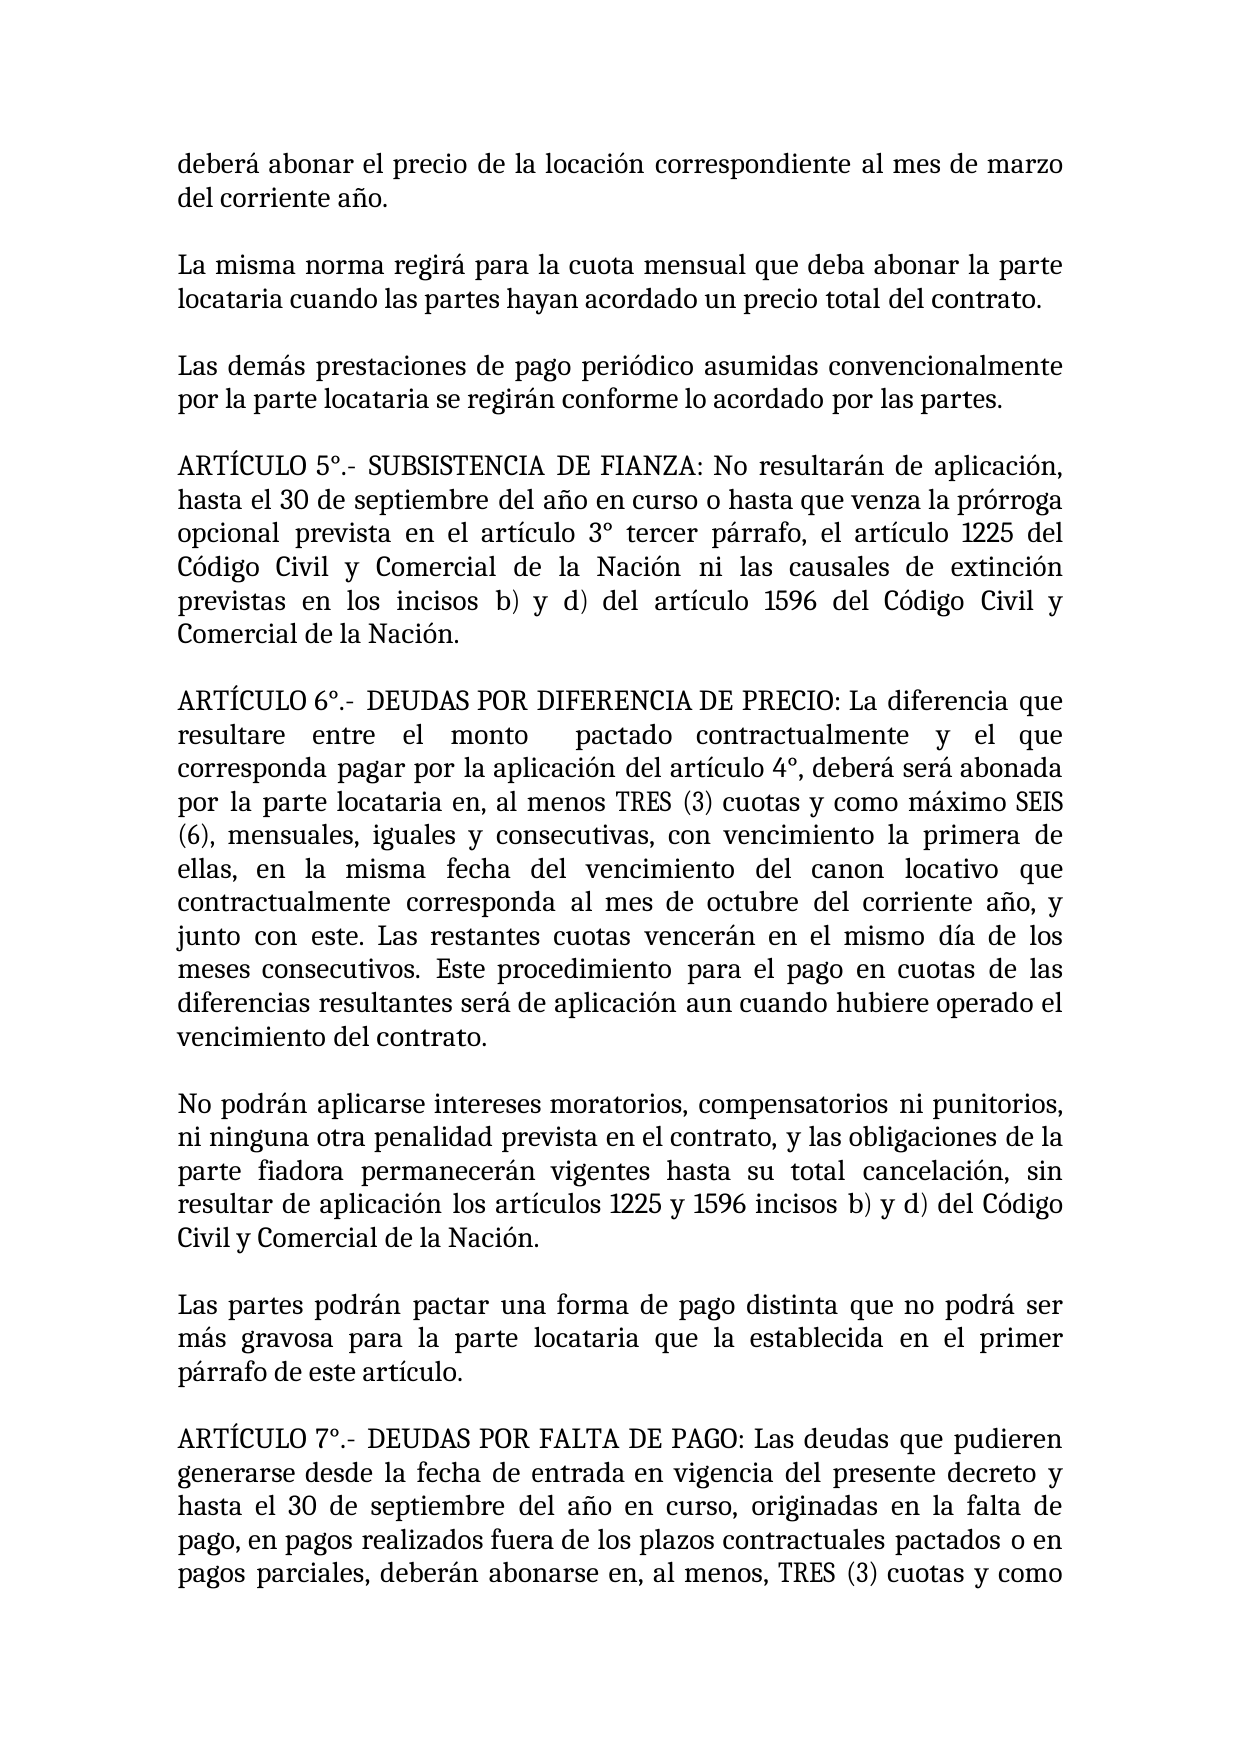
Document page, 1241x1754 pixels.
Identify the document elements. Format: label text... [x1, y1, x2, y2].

text La misma norma regirá para la cuota mensual que deba abonar la parte locataria cuando las partes hayan acordado un precio total del contrato. [177, 248, 1063, 315]
text Las demás prestaciones de pago periódico asumidas convencionalmente por la parte locataria se regirán conforme lo acordado por las partes. [177, 349, 1063, 416]
text No podrán aplicarse intereses moratorios, compensatorios ni punitorios, ni ninguna otra penalidad prevista en el contrato, y las obligaciones de la parte fiadora permanecerán vigentes hasta su total cancelación, sin resultar de aplicación los artículos 1225 y 1596 incisos b) y d) del Código Civil y Comercial de la Nación. [177, 1087, 1063, 1254]
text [177, 1422, 1063, 1590]
text ARTÍCULO 6°.- DEUDAS POR DIFERENCIA DE PRECIO: La diferencia que resultare entre el monto pactado contractualmente y el que corresponda pagar por la aplicación del artículo 4°, deberá será abonada por la parte locataria en, al menos TRES (3) cuotas y como máximo SEIS (6), mensuales, iguales y consecutivas, con vencimiento la primera de ellas, en la misma fecha del vencimiento del canon locativo que contractualmente corresponda al mes de octubre del corriente año, y junto con este. Las restantes cuotas vencerán en el mismo día de los meses consecutivos. Este procedimiento para el pago en cuotas de las diferencias resultantes será de aplicación aun cuando hubiere operado el vencimiento del contrato. [177, 684, 1063, 1053]
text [177, 148, 1063, 215]
text ARTÍCULO 5°.- SUBSISTENCIA DE FIANZA: No resultarán de aplicación, hasta el 30 de septiembre del año en curso o hasta que venza la prórroga opcional prevista en el artículo 3° tercer párrafo, el artículo 1225 del Código Civil y Comercial de la Nación ni las causales de extinción previstas en los incisos b) y d) del artículo 1596 del Código Civil y Comercial de la Nación. [177, 449, 1063, 651]
